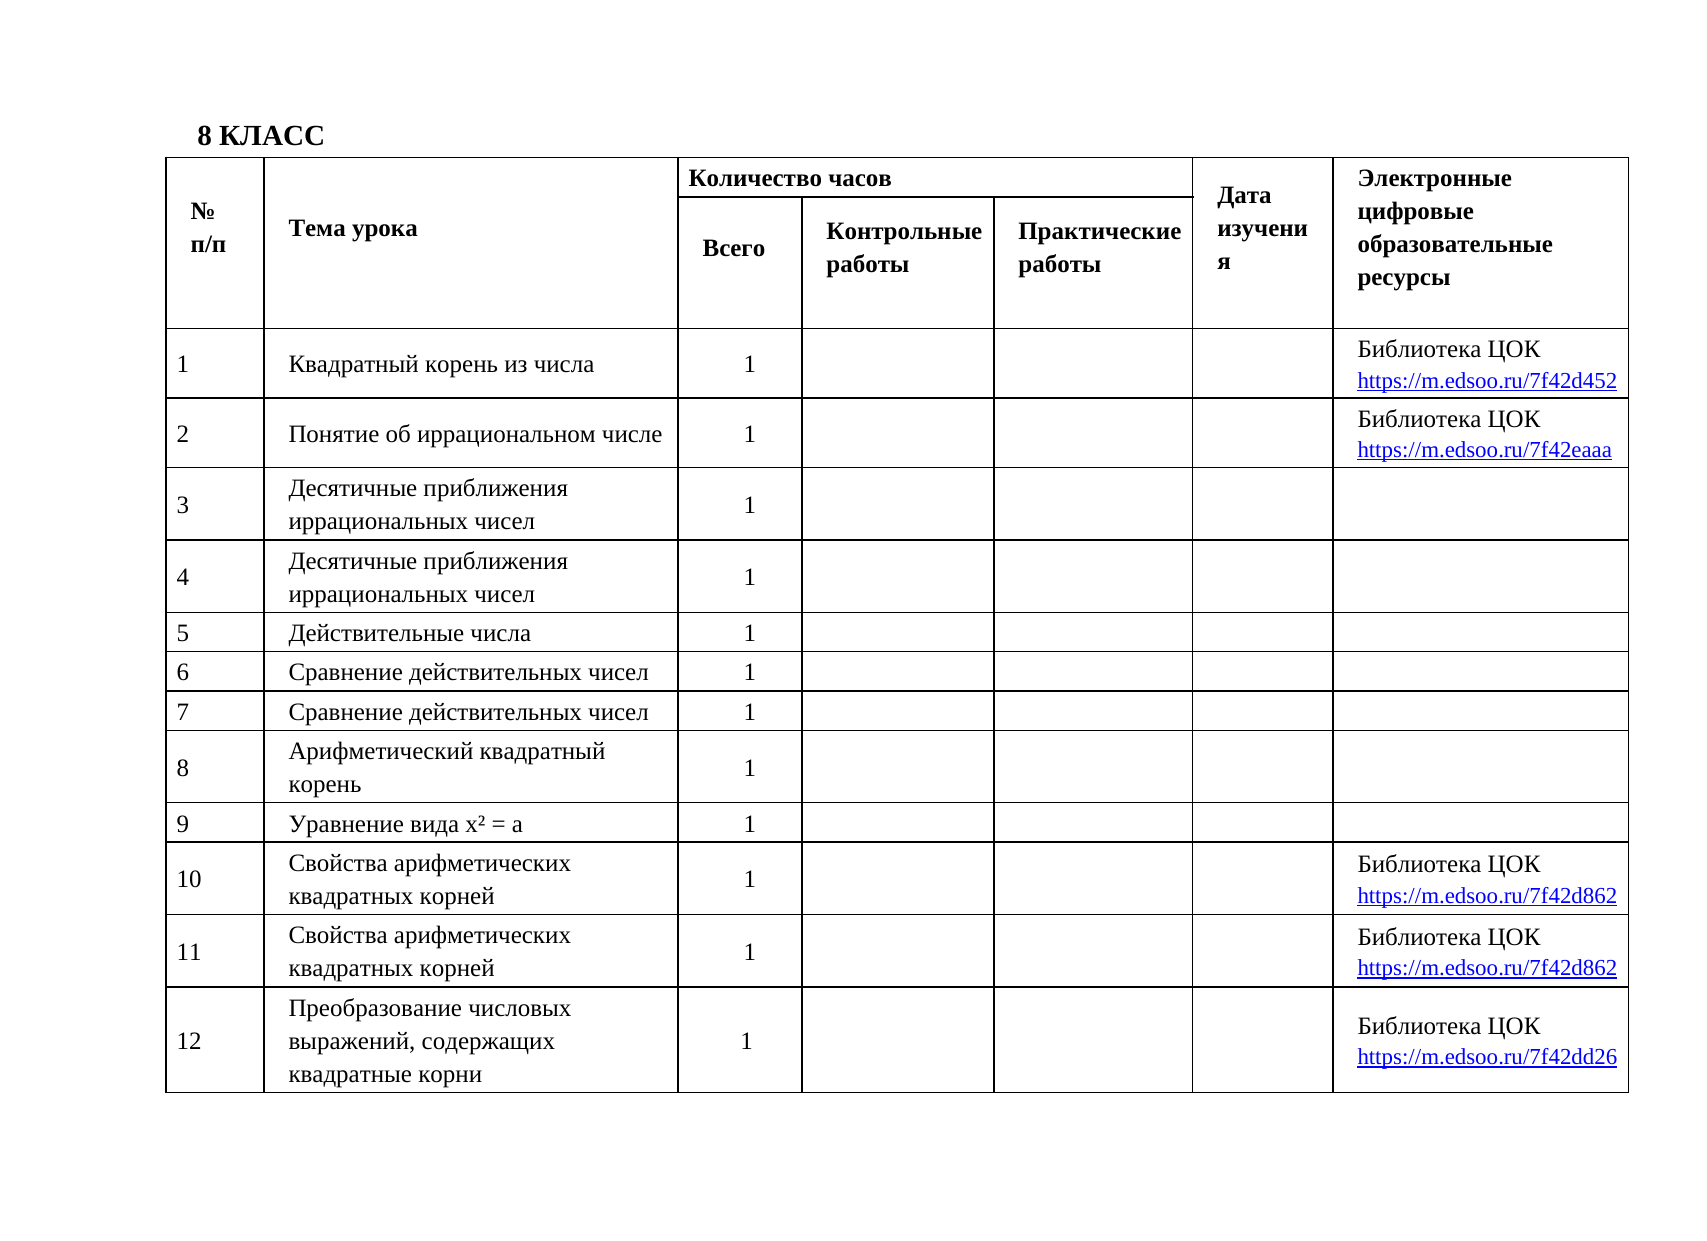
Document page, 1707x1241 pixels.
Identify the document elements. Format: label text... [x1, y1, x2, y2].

table_cell [995, 843, 1192, 914]
table_cell Десятичные приближения иррациональных чисел [265, 541, 677, 611]
table_cell [803, 692, 993, 729]
table_cell [1193, 843, 1332, 914]
table_cell 9 [167, 803, 263, 841]
table_cell [1334, 652, 1628, 690]
table_cell [803, 988, 993, 1091]
table_cell 1 [679, 399, 801, 467]
table_cell [995, 541, 1192, 611]
table_cell [1193, 988, 1332, 1091]
table_cell [1193, 652, 1332, 690]
table_cell 8 [167, 731, 263, 802]
table_cell 6 [167, 652, 263, 690]
table_header № п/п [167, 158, 263, 327]
table_cell 1 [679, 541, 801, 611]
table_cell [1334, 468, 1628, 539]
table_cell [995, 329, 1192, 397]
table_cell [995, 988, 1192, 1091]
table_cell [1193, 613, 1332, 651]
table_cell [995, 613, 1192, 651]
table_header Тема урока [265, 158, 677, 327]
table_cell [803, 541, 993, 611]
table_cell Действительные числа [265, 613, 677, 651]
table_cell 11 [167, 915, 263, 986]
table_cell [803, 613, 993, 651]
table_cell 1 [679, 915, 801, 986]
table_header Количество часов [679, 158, 1192, 196]
table_cell Десятичные приближения иррациональных чисел [265, 468, 677, 539]
table_cell 5 [167, 613, 263, 651]
table_cell [1334, 731, 1628, 802]
table_cell [803, 843, 993, 914]
table_cell [1334, 613, 1628, 651]
table_cell 4 [167, 541, 263, 611]
table_cell Сравнение действительных чисел [265, 692, 677, 729]
table_cell [1193, 329, 1332, 397]
table_cell [1193, 731, 1332, 802]
table_cell Контрольные работы [803, 198, 993, 327]
table_cell 1 [679, 652, 801, 690]
table_cell [995, 652, 1192, 690]
text 8 КЛАСС [190, 118, 1618, 152]
table_cell [1193, 692, 1332, 729]
table_cell [803, 468, 993, 539]
table_cell 2 [167, 399, 263, 467]
table_cell [803, 399, 993, 467]
table_cell 1 [679, 731, 801, 802]
table_cell 1 [679, 692, 801, 729]
table_cell [803, 803, 993, 841]
table_cell [995, 731, 1192, 802]
table_cell [1334, 541, 1628, 611]
table_cell [1334, 692, 1628, 729]
table_cell 1 [679, 988, 801, 1091]
table_cell Библиотека ЦОК https://m.edsoo.ru/7f42dd26 [1334, 988, 1628, 1091]
table_cell Всего [679, 198, 801, 327]
table_cell [1334, 803, 1628, 841]
table_cell 1 [679, 613, 801, 651]
table_cell [803, 652, 993, 690]
table_cell Понятие об иррациональном числе [265, 399, 677, 467]
table_cell [803, 915, 993, 986]
table_cell Библиотека ЦОК https://m.edsoo.ru/7f42d862 [1334, 915, 1628, 986]
table_cell Уравнение вида x² = a [265, 803, 677, 841]
table_cell [1193, 468, 1332, 539]
table_cell [995, 915, 1192, 986]
table_cell [1193, 541, 1332, 611]
table_cell [1193, 803, 1332, 841]
table_cell 1 [679, 843, 801, 914]
table_cell [995, 468, 1192, 539]
table_cell 1 [679, 803, 801, 841]
table_cell 1 [679, 329, 801, 397]
table_cell [995, 803, 1192, 841]
table_cell [1193, 915, 1332, 986]
table_cell 3 [167, 468, 263, 539]
table_cell 7 [167, 692, 263, 729]
table_cell Свойства арифметических квадратных корней [265, 843, 677, 914]
table_cell 1 [167, 329, 263, 397]
table_cell [995, 692, 1192, 729]
table_cell [1193, 399, 1332, 467]
table_cell Сравнение действительных чисел [265, 652, 677, 690]
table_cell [265, 988, 677, 1091]
table_cell Свойства арифметических квадратных корней [265, 915, 677, 986]
table_cell Библиотека ЦОК https://m.edsoo.ru/7f42eaaa [1334, 399, 1628, 467]
table_cell Квадратный корень из числа [265, 329, 677, 397]
table_cell 12 [167, 988, 263, 1091]
table_cell 10 [167, 843, 263, 914]
table_cell 1 [679, 468, 801, 539]
table_cell [803, 329, 993, 397]
table_cell [803, 731, 993, 802]
table_cell Библиотека ЦОК https://m.edsoo.ru/7f42d862 [1334, 843, 1628, 914]
table_cell Арифметический квадратный корень [265, 731, 677, 802]
table_cell Библиотека ЦОК https://m.edsoo.ru/7f42d452 [1334, 329, 1628, 397]
table_header Дата изучения [1193, 158, 1332, 327]
table_header Электронные цифровые образовательные ресурсы [1334, 158, 1628, 327]
table_cell [995, 399, 1192, 467]
table_cell Практические работы [995, 198, 1192, 327]
